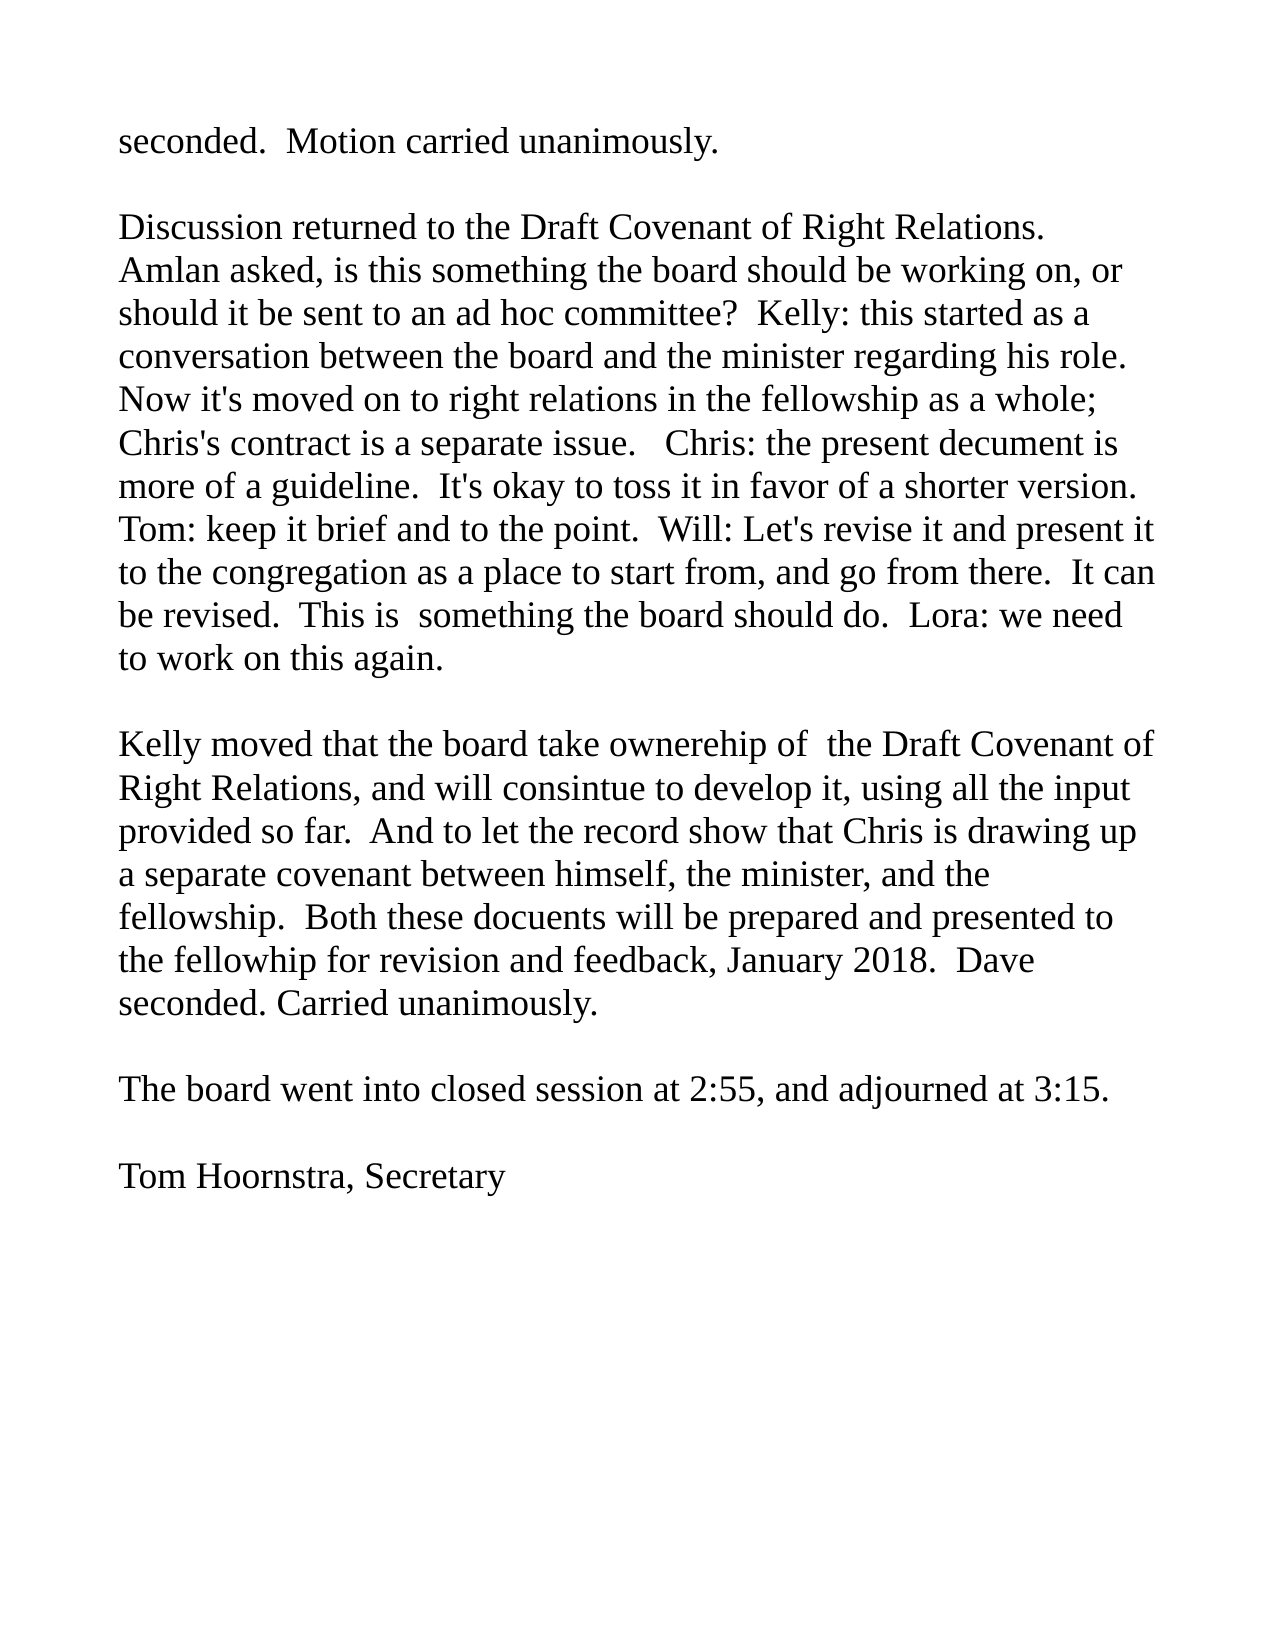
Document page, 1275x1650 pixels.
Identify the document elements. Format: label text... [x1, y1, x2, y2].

text Discussion returned to the Draft Covenant of Right Relations. Amlan asked, is this something the board should be working on, or should it be sent to an ad hoc committee? Kelly: this started as a conversation between the board and the minister regarding his role. Now it's moved on to right relations in the fellowship as a whole; Chris's contract is a separate issue. Chris: the present decument is more of a guideline. It's okay to toss it in favor of a shorter version. Tom: keep it brief and to the point. Will: Let's revise it and present it to the congregation as a place to start from, and go from there. It can be revised. This is something the board should do. Lora: we need to work on this again. [118, 204, 1157, 679]
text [118, 118, 1157, 161]
text The board went into closed session at 2:55, and adjourned at 3:15. [118, 1067, 1157, 1110]
text Tom Hoornstra, Secretary [118, 1153, 1157, 1196]
text Kelly moved that the board take ownerehip of the Draft Covenant of Right Relations, and will consintue to develop it, using all the input provided so far. And to let the record show that Chris is drawing up a separate covenant between himself, the minister, and the fellowship. Both these docuents will be prepared and presented to the fellowhip for revision and feedback, January 2018. Dave seconded. Carried unanimously. [118, 722, 1157, 1024]
